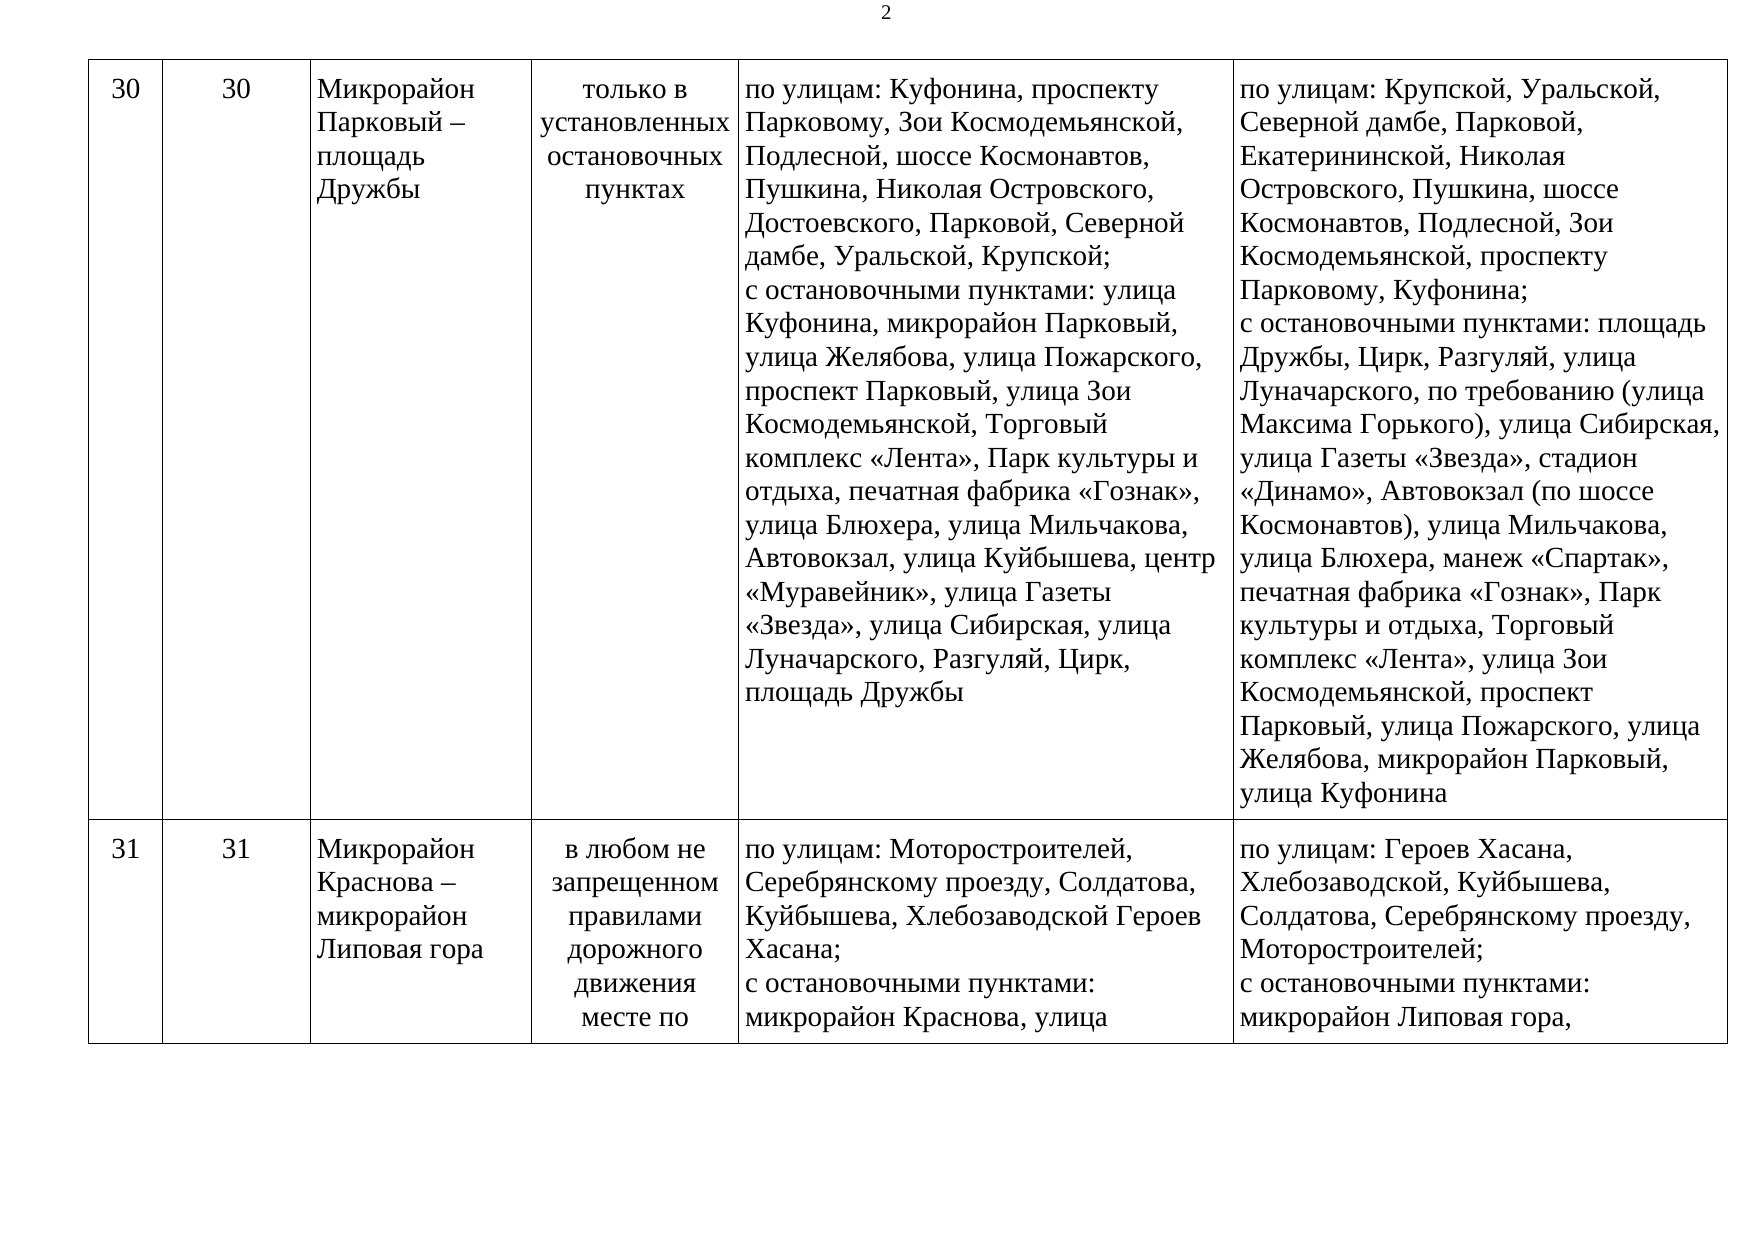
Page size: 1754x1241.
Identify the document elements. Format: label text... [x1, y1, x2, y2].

table_cell по улицам: Крупской, Уральской, Северной дамбе, Парковой, Екатерининской, Николая Островского, Пушкина, шоссе Космонавтов, Подлесной, Зои Космодемьянской, проспекту Парковому, Куфонина; с остановочными пунктами: площадь Дружбы, Цирк, Разгуляй, улица Луначарского, по требованию (улица Максима Горького), улица Сибирская, улица Газеты «Звезда», стадион «Динамо», Автовокзал (по шоссе Космонавтов), улица Мильчакова, улица Блюхера, манеж «Спартак», печатная фабрика «Гознак», Парк культуры и отдыха, Торговый комплекс «Лента», улица Зои Космодемьянской, проспект Парковый, улица Пожарского, улица Желябова, микрорайон Парковый, улица Куфонина [1234, 60, 1727, 819]
table_cell по улицам: Куфонина, проспекту Парковому, Зои Космодемьянской, Подлесной, шоссе Космонавтов, Пушкина, Николая Островского, Достоевского, Парковой, Северной дамбе, Уральской, Крупской; с остановочными пунктами: улица Куфонина, микрорайон Парковый, улица Желябова, улица Пожарского, проспект Парковый, улица Зои Космодемьянской, Торговый комплекс «Лента», Парк культуры и отдыха, печатная фабрика «Гознак», улица Блюхера, улица Мильчакова, Автовокзал, улица Куйбышева, центр «Муравейник», улица Газеты «Звезда», улица Сибирская, улица Луначарского, Разгуляй, Цирк, площадь Дружбы [739, 60, 1233, 819]
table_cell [532, 820, 738, 1043]
table_cell 30 [163, 60, 310, 819]
table_cell 31 [163, 820, 310, 1043]
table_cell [739, 820, 1233, 1043]
table_cell Микрорайон Парковый – площадь Дружбы [311, 60, 531, 819]
table_cell 30 [89, 60, 162, 819]
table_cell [1234, 820, 1727, 1043]
table_cell 31 [89, 820, 162, 1043]
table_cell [311, 820, 531, 1043]
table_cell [532, 60, 738, 819]
